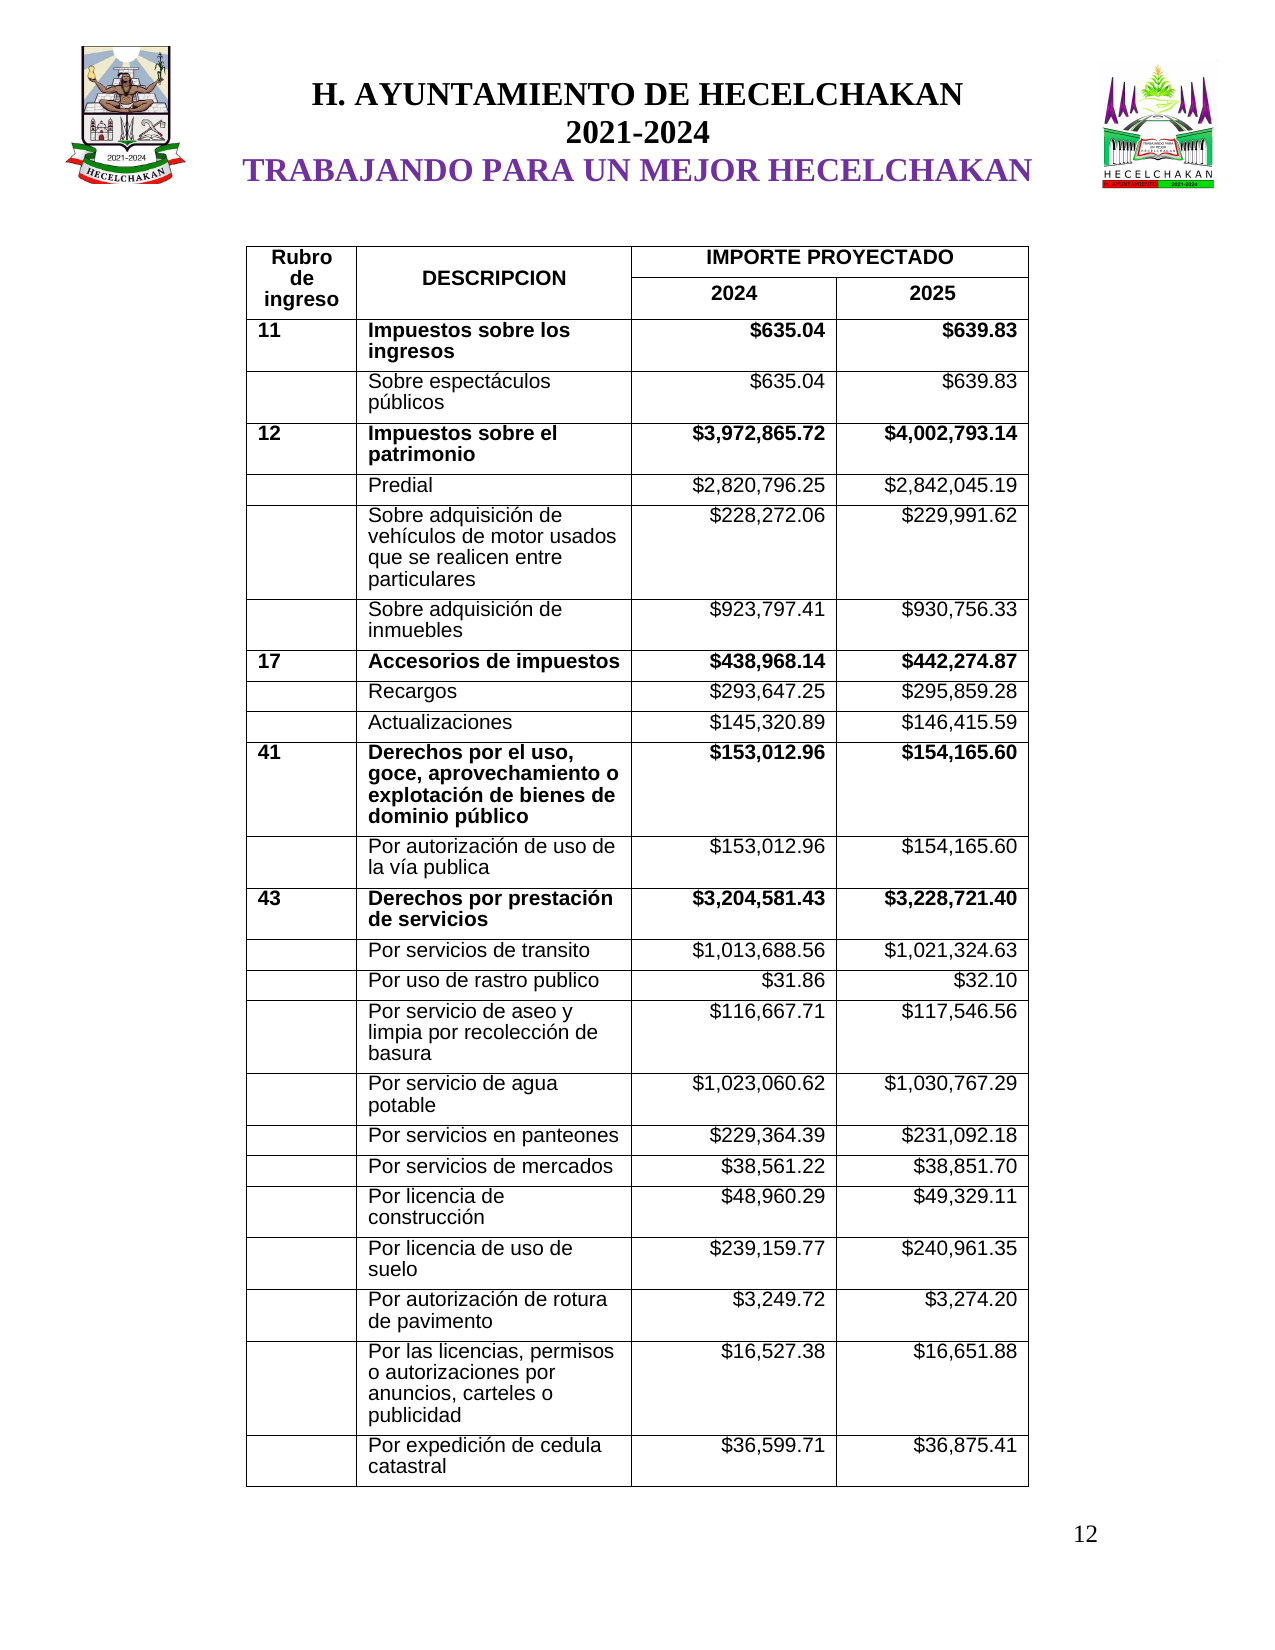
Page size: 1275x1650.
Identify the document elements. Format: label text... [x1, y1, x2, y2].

table_cell $38,561.22 [632, 1156, 836, 1186]
table_cell $295,859.28 [837, 682, 1028, 711]
table_cell $3,972,865.72 [632, 424, 836, 474]
table_cell Por uso de rastro publico [357, 971, 631, 1000]
table_cell Sobre adquisición de vehículos de motor usados que se realicen entre particulares [357, 506, 631, 598]
table_cell $116,667.71 [632, 1001, 836, 1073]
table_cell $923,797.41 [632, 600, 836, 650]
table_cell $16,651.88 [837, 1342, 1028, 1434]
table_cell 11 [247, 320, 356, 371]
table_cell $1,013,688.56 [632, 940, 836, 969]
table_cell [247, 475, 356, 504]
table_cell $153,012.96 [632, 743, 836, 836]
table_cell Impuestos sobre los ingresos [357, 320, 631, 371]
table_cell $49,329.11 [837, 1187, 1028, 1237]
table_cell [247, 682, 356, 711]
table_cell Actualizaciones [357, 712, 631, 742]
picture [58, 46, 196, 184]
table_cell $442,274.87 [837, 651, 1028, 681]
table_cell [247, 1126, 356, 1155]
table_cell [247, 1238, 356, 1289]
table_cell $117,546.56 [837, 1001, 1028, 1073]
table_cell 43 [247, 889, 356, 939]
table_cell $2,842,045.19 [837, 475, 1028, 504]
table_cell Por servicio de aseo y limpia por recolección de basura [357, 1001, 631, 1073]
table_cell $31.86 [632, 971, 836, 1000]
table_cell $639.83 [837, 372, 1028, 422]
table_cell Sobre adquisición de inmuebles [357, 600, 631, 650]
table_cell [247, 837, 356, 887]
table_cell Por licencia de construcción [357, 1187, 631, 1237]
table_cell $154,165.60 [837, 837, 1028, 887]
table_cell $32.10 [837, 971, 1028, 1000]
table_cell $1,021,324.63 [837, 940, 1028, 969]
table_cell [247, 971, 356, 1000]
table_cell $3,228,721.40 [837, 889, 1028, 939]
table_cell $3,249.72 [632, 1290, 836, 1341]
table_header IMPORTE PROYECTADO [632, 247, 1028, 277]
table_cell $228,272.06 [632, 506, 836, 598]
table_cell $930,756.33 [837, 600, 1028, 650]
table_cell Recargos [357, 682, 631, 711]
table_cell $635.04 [632, 320, 836, 371]
table_cell [247, 372, 356, 422]
table_cell Accesorios de impuestos [357, 651, 631, 681]
table_cell [247, 600, 356, 650]
table_cell [247, 1290, 356, 1341]
table_cell [247, 1187, 356, 1237]
table_cell Por expedición de cedula catastral [357, 1436, 631, 1486]
table_cell $293,647.25 [632, 682, 836, 711]
table_cell $153,012.96 [632, 837, 836, 887]
table_cell Derechos por el uso, goce, aprovechamiento o explotación de bienes de dominio público [357, 743, 631, 836]
table_cell Por servicios en panteones [357, 1126, 631, 1155]
table_cell $4,002,793.14 [837, 424, 1028, 474]
table_cell [247, 1342, 356, 1434]
table_cell Por licencia de uso de suelo [357, 1238, 631, 1289]
table_cell $229,364.39 [632, 1126, 836, 1155]
table_cell $438,968.14 [632, 651, 836, 681]
table_cell [247, 712, 356, 742]
table_cell $154,165.60 [837, 743, 1028, 836]
table_cell $3,204,581.43 [632, 889, 836, 939]
table_cell [247, 1156, 356, 1186]
table_cell Por autorización de uso de la vía publica [357, 837, 631, 887]
table_cell $1,030,767.29 [837, 1074, 1028, 1124]
table_cell $229,991.62 [837, 506, 1028, 598]
table_header Rubro de ingreso [247, 247, 356, 319]
table_cell 2025 [837, 278, 1028, 319]
table_cell $2,820,796.25 [632, 475, 836, 504]
table_cell Predial [357, 475, 631, 504]
table_cell [247, 1074, 356, 1124]
table_cell $239,159.77 [632, 1238, 836, 1289]
picture [1097, 60, 1219, 194]
table_cell $48,960.29 [632, 1187, 836, 1237]
table_cell 17 [247, 651, 356, 681]
table_cell [247, 1436, 356, 1486]
table_cell $146,415.59 [837, 712, 1028, 742]
table_cell [247, 940, 356, 969]
table_cell Por servicio de agua potable [357, 1074, 631, 1124]
table_cell Por servicios de transito [357, 940, 631, 969]
table_cell Por servicios de mercados [357, 1156, 631, 1186]
table_cell $231,092.18 [837, 1126, 1028, 1155]
table_cell $36,599.71 [632, 1436, 836, 1486]
table_cell 2024 [632, 278, 836, 319]
table_cell $639.83 [837, 320, 1028, 371]
table_cell $240,961.35 [837, 1238, 1028, 1289]
table_cell [247, 506, 356, 598]
table_cell $635.04 [632, 372, 836, 422]
table_cell 12 [247, 424, 356, 474]
table_cell Impuestos sobre el patrimonio [357, 424, 631, 474]
table_cell $145,320.89 [632, 712, 836, 742]
table_cell [247, 1001, 356, 1073]
table_cell 41 [247, 743, 356, 836]
table_cell $3,274.20 [837, 1290, 1028, 1341]
table_header DESCRIPCION [357, 247, 631, 319]
table_cell Por autorización de rotura de pavimento [357, 1290, 631, 1341]
table_cell Por las licencias, permisos o autorizaciones por anuncios, carteles o publicidad [357, 1342, 631, 1434]
table_cell Sobre espectáculos públicos [357, 372, 631, 422]
table_cell $16,527.38 [632, 1342, 836, 1434]
table_cell $38,851.70 [837, 1156, 1028, 1186]
table_cell Derechos por prestación de servicios [357, 889, 631, 939]
table_cell $36,875.41 [837, 1436, 1028, 1486]
table_cell $1,023,060.62 [632, 1074, 836, 1124]
